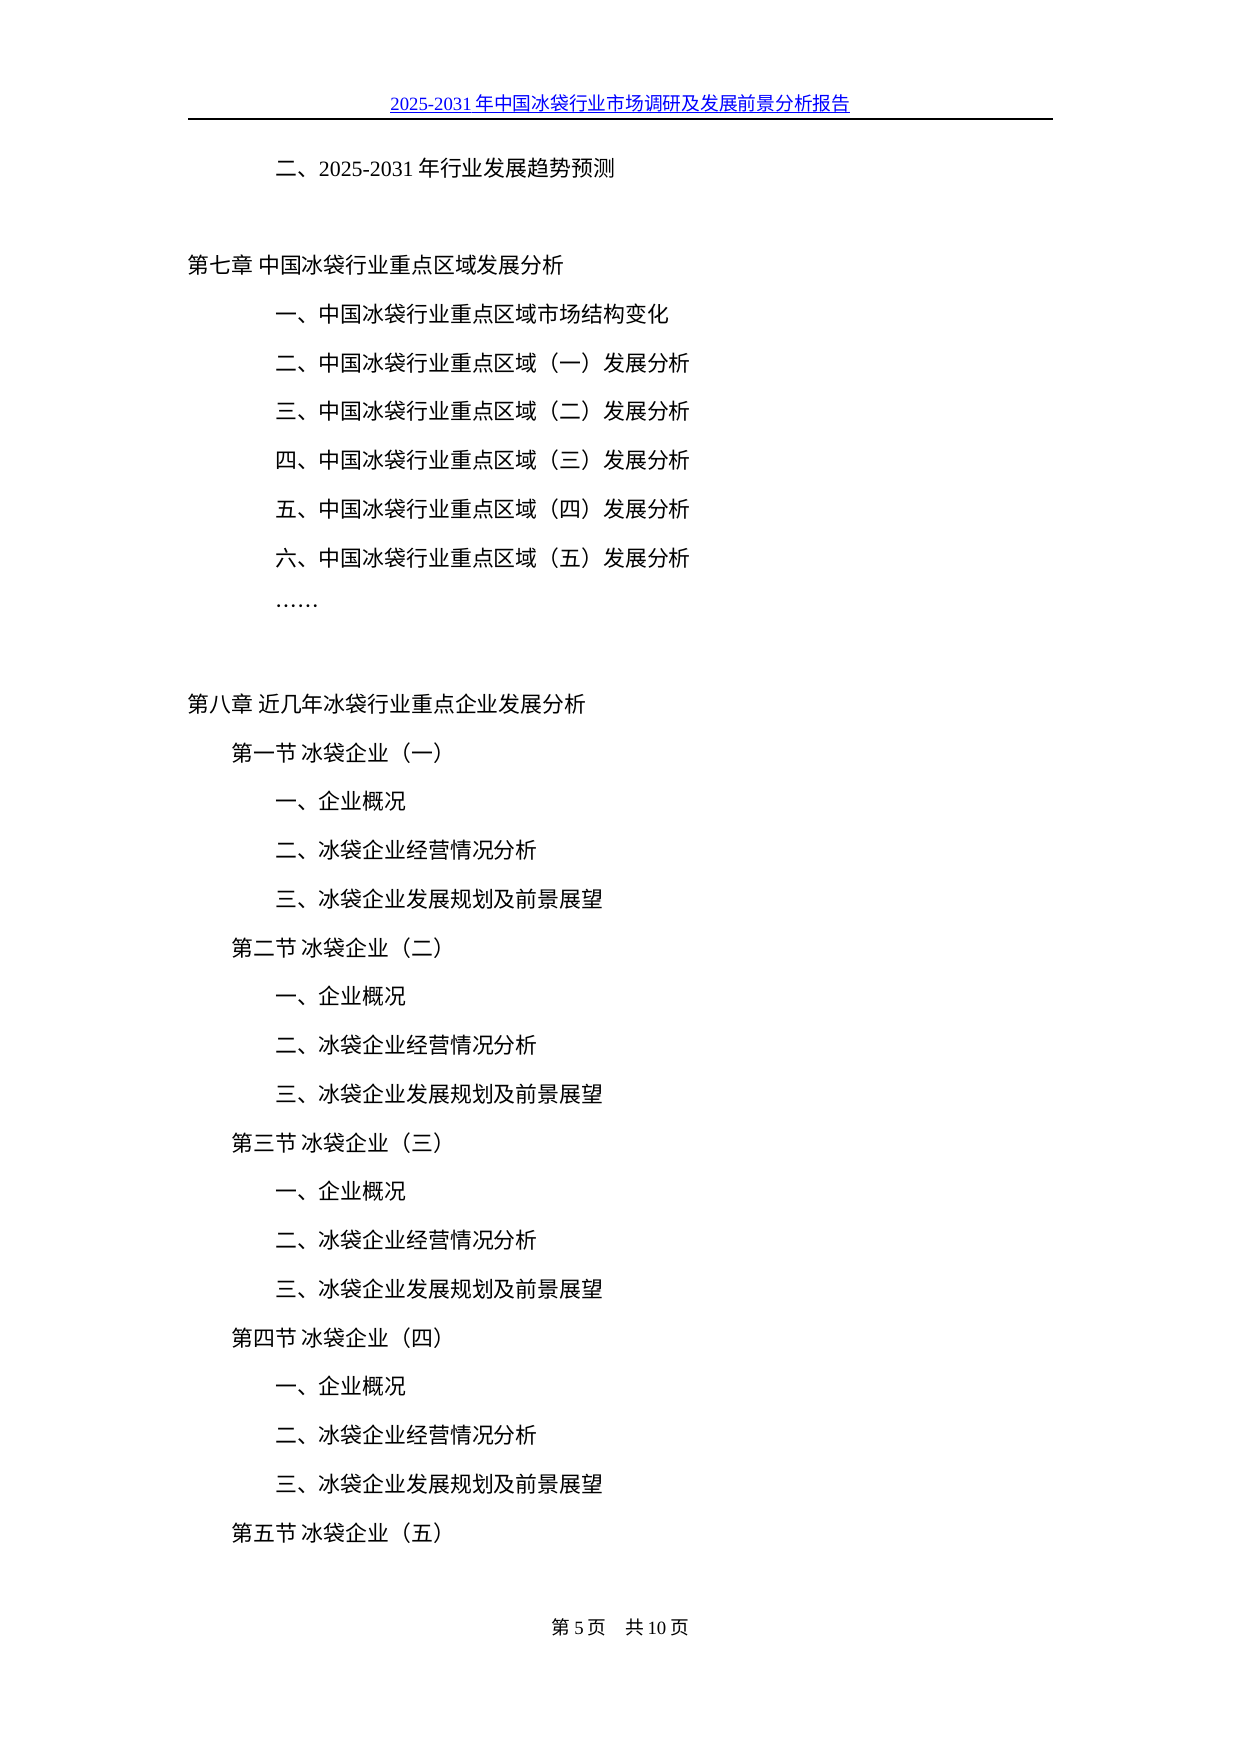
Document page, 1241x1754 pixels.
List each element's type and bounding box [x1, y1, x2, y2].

text [187, 150, 1053, 1548]
